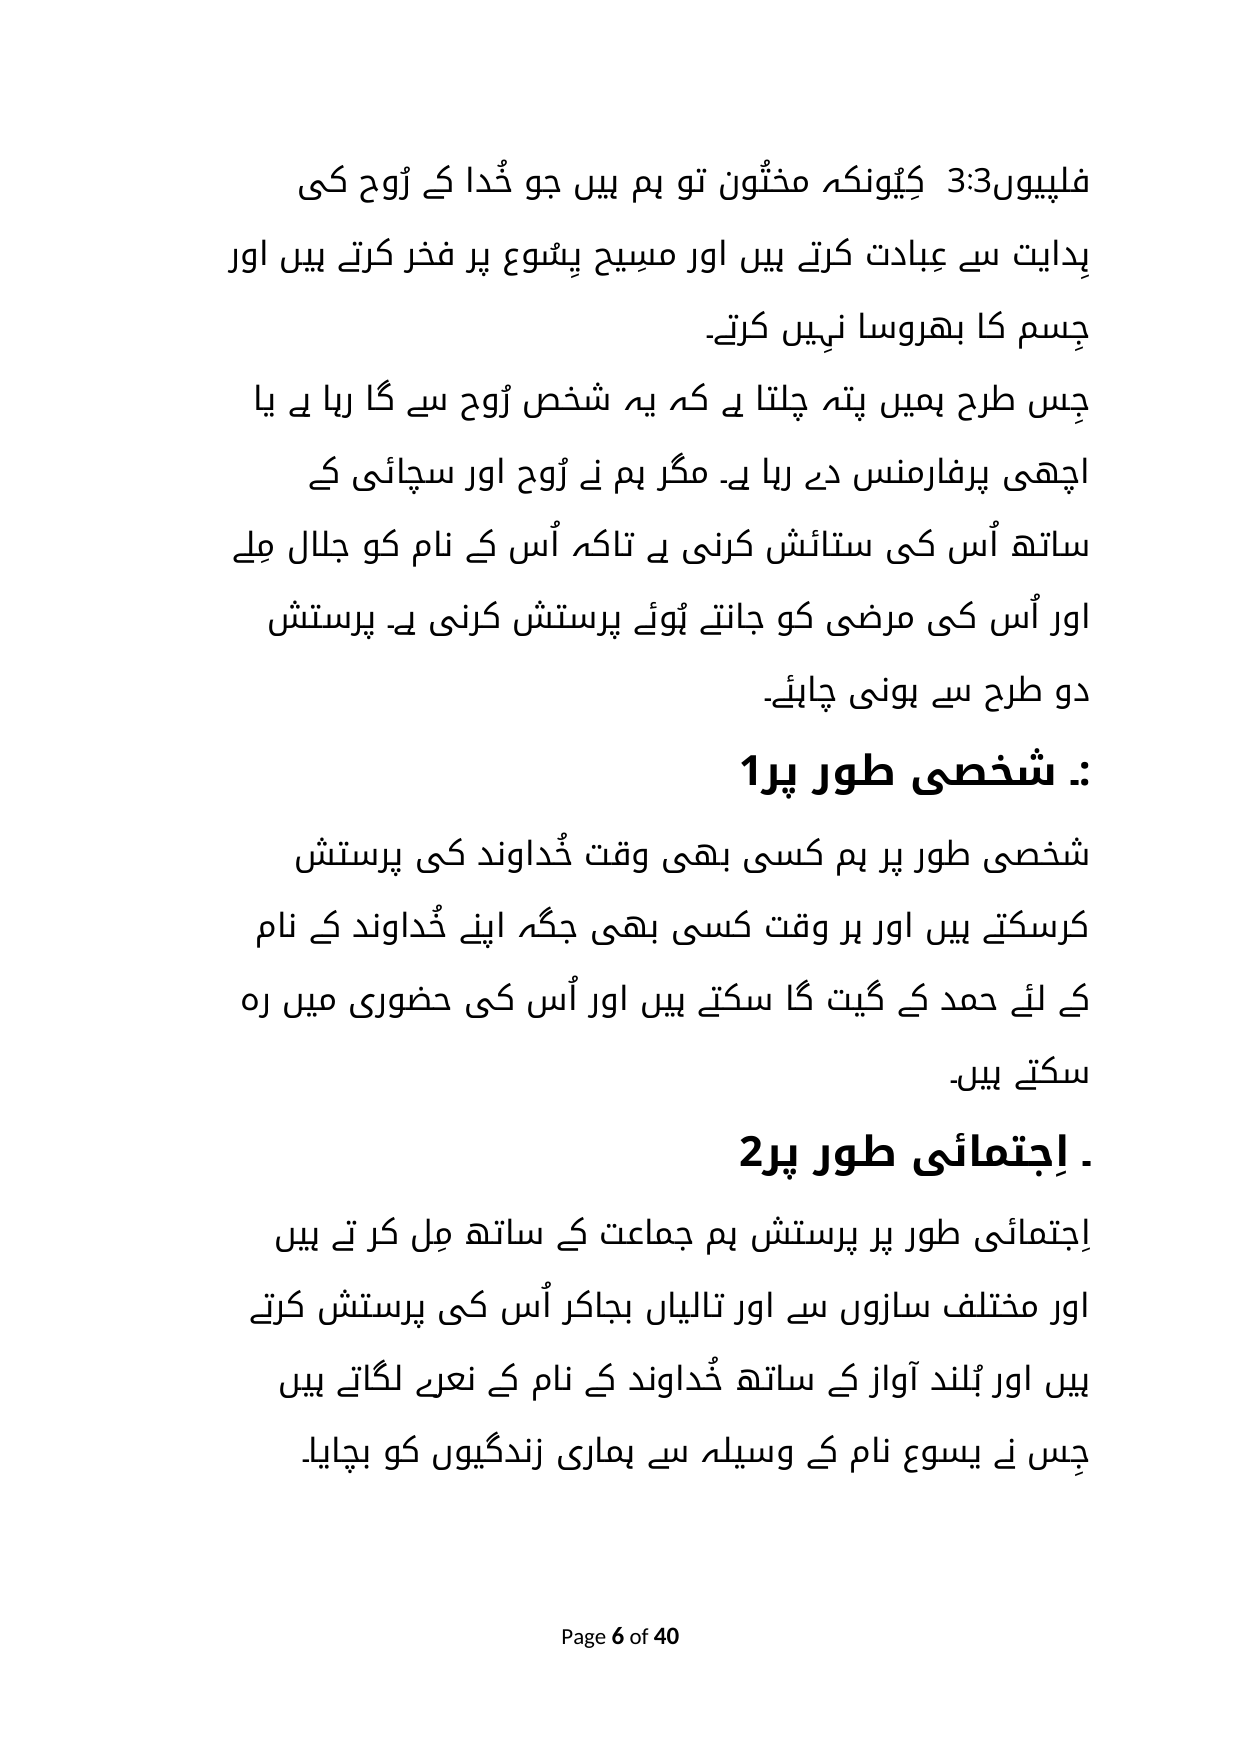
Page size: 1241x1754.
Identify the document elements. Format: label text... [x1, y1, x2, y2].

list 1۔ شخصی طور پر: [225, 732, 1090, 811]
list شخصی طور پر ہم کسی بھی وقت خُداوند کی پرستش کرسکتے ہیں اور ہر وقت کسی بھی جگہ اپنے خُداوند کے نام کے لئے حمد کے گیت گا سکتے ہیں اور اُس کی حضوری میں رہ سکتے ہیں۔ [225, 822, 1090, 1104]
list 2۔ اِجتمائی طور پر اِجتمائی طور پر پرستش ہم جماعت کے ساتھ مِل کر تے ہیں اور مختلف سازوں سے اور تالیاں بجاکر اُس کی پرستش کرتے ہیں اور بُلند آواز کے ساتھ خُداوند کے نام کے نعرے لگاتے ہیں جِس نے یسوع نام کے وسیلہ سے ہماری زندگیوں کو بچایا۔ [225, 1113, 1090, 1483]
list فلپیوں3:3 کِیُونکہ مختُون تو ہم ہیں جو خُدا کے رُوح کی ہِدایت سے عِبادت کرتے ہیں اور مسِیح یِسُوع پر فخر کرتے ہیں اور جِسم کا بھروسا نہِیں کرتے۔ جِس طرح ہمیں پتہ چلتا ہے کہ یہ شخص رُوح سے گا رہا ہے یا اچھی پرفارمنس دے رہا ہے۔ مگر ہم نے رُوح اور سچائی کے ساتھ اُس کی ستائش کرنی ہے تاکہ اُس کے نام کو جلال مِلے اور اُس کی مرضی کو جانتے ہُوئے پرستش کرنی ہے۔ پرستش دو طرح سے ہونی چاہئے۔ [225, 150, 1090, 722]
